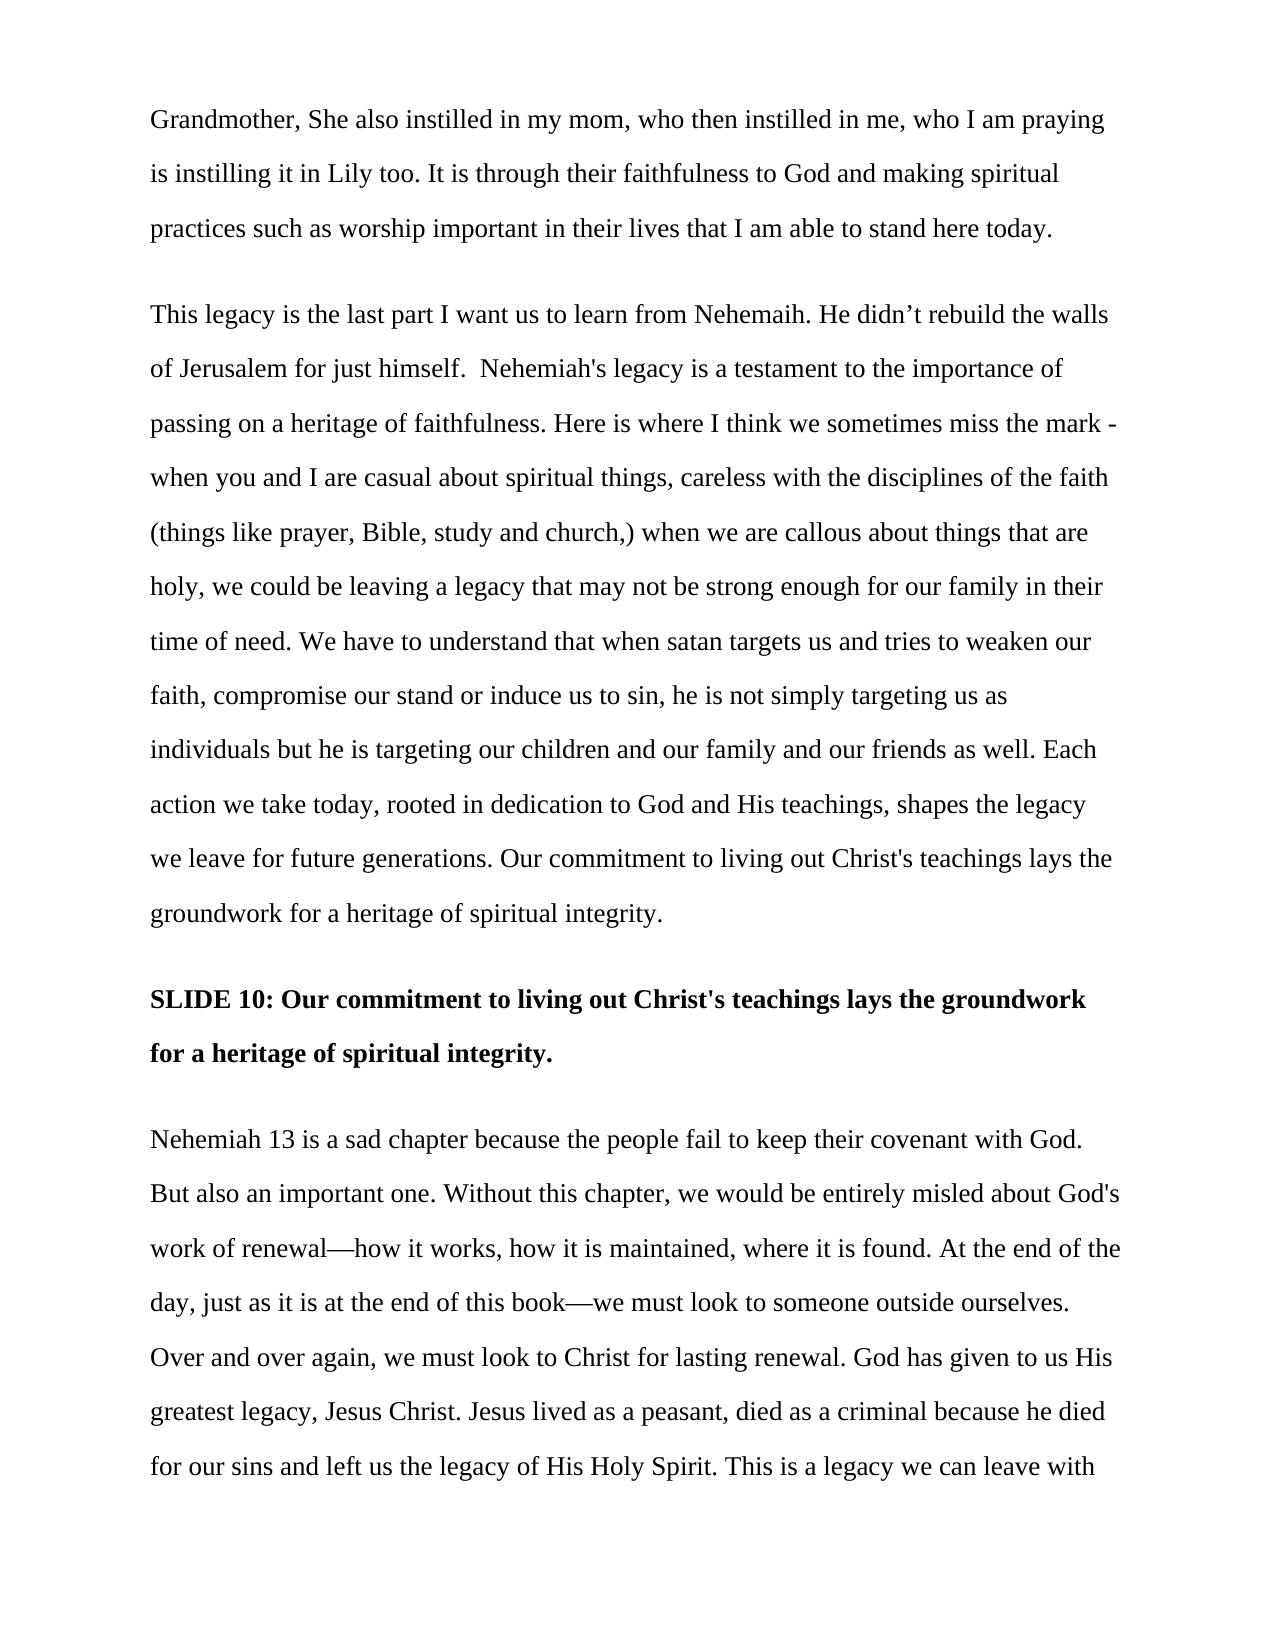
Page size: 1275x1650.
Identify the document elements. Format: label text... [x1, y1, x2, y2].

text This legacy is the last part I want us to learn from Nehemaih. He didn’t rebuild the walls of Jerusalem for just himself. Nehemiah's legacy is a testament to the importance of passing on a heritage of faithfulness. Here is where I think we sometimes miss the mark - when you and I are casual about spiritual things, careless with the disciplines of the faith (things like prayer, Bible, study and church,) when we are callous about things that are holy, we could be leaving a legacy that may not be strong enough for our family in their time of need. We have to understand that when satan targets us and tries to weaken our faith, compromise our stand or induce us to sin, he is not simply targeting us as individuals but he is targeting our children and our family and our friends as well. Each action we take today, rooted in dedication to God and His teachings, shapes the legacy we leave for future generations. Our commitment to living out Christ's teachings lays the groundwork for a heritage of spiritual integrity. [150, 298, 1125, 928]
text SLIDE 10: Our commitment to living out Christ's teachings lays the groundwork for a heritage of spiritual integrity. [150, 983, 1125, 1068]
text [150, 1123, 1125, 1481]
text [150, 103, 1125, 243]
